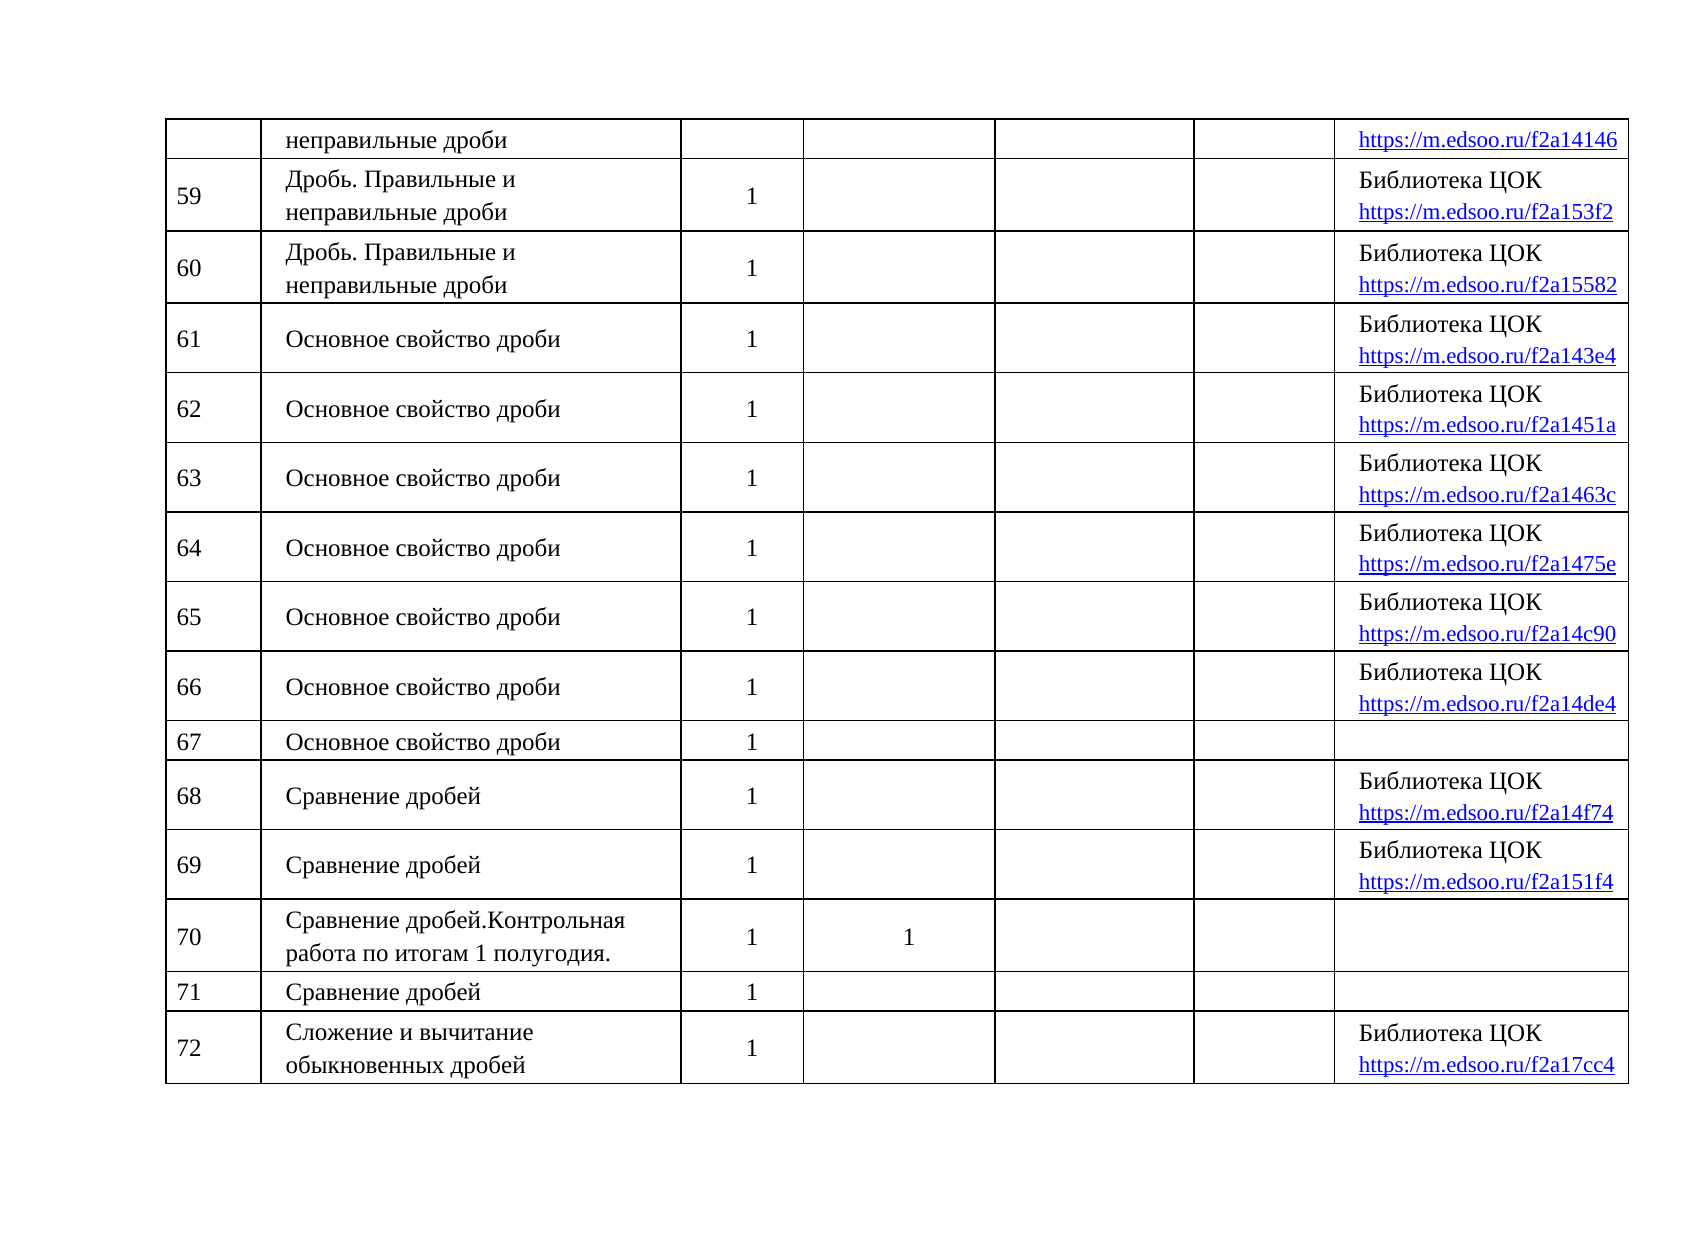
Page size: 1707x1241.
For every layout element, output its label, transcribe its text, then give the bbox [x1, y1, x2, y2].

table_cell [1195, 443, 1334, 511]
table_cell Основное свойство дроби [262, 652, 680, 720]
table_cell [804, 120, 994, 157]
table_cell [996, 443, 1193, 511]
table_cell [804, 304, 994, 372]
table_cell 58 [167, 120, 260, 157]
table_cell [996, 1012, 1193, 1082]
table_cell Сравнение дробей [262, 761, 680, 829]
table_cell [804, 652, 994, 720]
table_cell 1 [682, 513, 803, 581]
table_cell Библиотека ЦОК https://m.edsoo.ru/f2a151f4 [1335, 830, 1628, 898]
table_cell [1195, 373, 1334, 441]
table_cell [1195, 232, 1334, 302]
table_cell [804, 232, 994, 302]
table_cell [804, 721, 994, 759]
table_cell Библиотека ЦОК https://m.edsoo.ru/f2a143e4 [1335, 304, 1628, 372]
table_cell 1 [682, 761, 803, 829]
table_cell [996, 373, 1193, 441]
table_cell Библиотека ЦОК https://m.edsoo.ru/f2a14c90 [1335, 582, 1628, 650]
table_cell [1335, 900, 1628, 971]
table_cell [996, 721, 1193, 759]
table_cell 1 [682, 972, 803, 1010]
table_cell [1195, 513, 1334, 581]
table_cell Основное свойство дроби [262, 582, 680, 650]
table_cell 68 [167, 761, 260, 829]
table_cell Библиотека ЦОК https://m.edsoo.ru/f2a1463c [1335, 443, 1628, 511]
table_cell [996, 232, 1193, 302]
table_cell [804, 582, 994, 650]
table_cell Библиотека ЦОК https://m.edsoo.ru/f2a15582 [1335, 232, 1628, 302]
table_cell 59 [167, 159, 260, 230]
table_cell [996, 159, 1193, 230]
table_cell [996, 582, 1193, 650]
table_cell [1195, 652, 1334, 720]
table_cell Дробь. Правильные и неправильные дроби [262, 159, 680, 230]
table_cell [996, 120, 1193, 157]
table_cell 62 [167, 373, 260, 441]
table_cell 67 [167, 721, 260, 759]
table_cell [1195, 304, 1334, 372]
table_cell [996, 652, 1193, 720]
table_cell [1195, 120, 1334, 157]
table_cell Сравнение дробей [262, 972, 680, 1010]
table_cell [996, 513, 1193, 581]
table_cell Основное свойство дроби [262, 721, 680, 759]
table_cell 1 [682, 582, 803, 650]
table_cell 61 [167, 304, 260, 372]
table_cell [804, 513, 994, 581]
table_cell [1195, 761, 1334, 829]
table_cell [804, 830, 994, 898]
table_cell [804, 443, 994, 511]
table_cell [804, 761, 994, 829]
table_cell [1195, 972, 1334, 1010]
table_cell Библиотека ЦОК https://m.edsoo.ru/f2a14f74 [1335, 761, 1628, 829]
table_cell [1195, 159, 1334, 230]
table_cell [804, 373, 994, 441]
table_cell [1195, 721, 1334, 759]
table_cell 1 [682, 652, 803, 720]
table_cell [1335, 721, 1628, 759]
table_cell [996, 761, 1193, 829]
table_cell 1 [682, 900, 803, 971]
table_cell 69 [167, 830, 260, 898]
table_cell 63 [167, 443, 260, 511]
table_cell Библиотека ЦОК https://m.edsoo.ru/f2a153f2 [1335, 159, 1628, 230]
table_cell [1195, 1012, 1334, 1082]
table_cell 1 [682, 1012, 803, 1082]
table_cell [996, 972, 1193, 1010]
table_cell [804, 1012, 994, 1082]
table_cell 1 [682, 373, 803, 441]
table_cell 1 [682, 159, 803, 230]
table_cell 1 [682, 120, 803, 157]
table_cell 1 [682, 443, 803, 511]
table_cell 70 [167, 900, 260, 971]
table_cell [804, 159, 994, 230]
table_cell Основное свойство дроби [262, 304, 680, 372]
table_cell Библиотека ЦОК https://m.edsoo.ru/f2a17cc4 [1335, 1012, 1628, 1082]
table_cell 1 [804, 900, 994, 971]
table_cell [804, 972, 994, 1010]
table_cell [1195, 830, 1334, 898]
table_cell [1335, 120, 1628, 157]
table_cell Основное свойство дроби [262, 443, 680, 511]
table_cell 1 [682, 304, 803, 372]
table_cell Основное свойство дроби [262, 513, 680, 581]
table_cell 66 [167, 652, 260, 720]
table_cell [1195, 582, 1334, 650]
table_cell Сравнение дробей.Контрольная работа по итогам 1 полугодия. [262, 900, 680, 971]
table_cell Библиотека ЦОК https://m.edsoo.ru/f2a1475e [1335, 513, 1628, 581]
table_cell 1 [682, 232, 803, 302]
table_cell [996, 900, 1193, 971]
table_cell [262, 120, 680, 157]
table_cell [996, 830, 1193, 898]
table_cell [996, 304, 1193, 372]
table_cell 65 [167, 582, 260, 650]
table_cell 72 [167, 1012, 260, 1082]
table_cell Библиотека ЦОК https://m.edsoo.ru/f2a14de4 [1335, 652, 1628, 720]
table_cell Основное свойство дроби [262, 373, 680, 441]
table_cell 1 [682, 830, 803, 898]
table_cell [262, 1012, 680, 1082]
table_cell Сравнение дробей [262, 830, 680, 898]
table_cell Дробь. Правильные и неправильные дроби [262, 232, 680, 302]
table_cell 1 [682, 721, 803, 759]
table_cell Библиотека ЦОК https://m.edsoo.ru/f2a1451a [1335, 373, 1628, 441]
table_cell [1195, 900, 1334, 971]
table_cell [1335, 972, 1628, 1010]
table_cell 71 [167, 972, 260, 1010]
table_cell 60 [167, 232, 260, 302]
table_cell 64 [167, 513, 260, 581]
